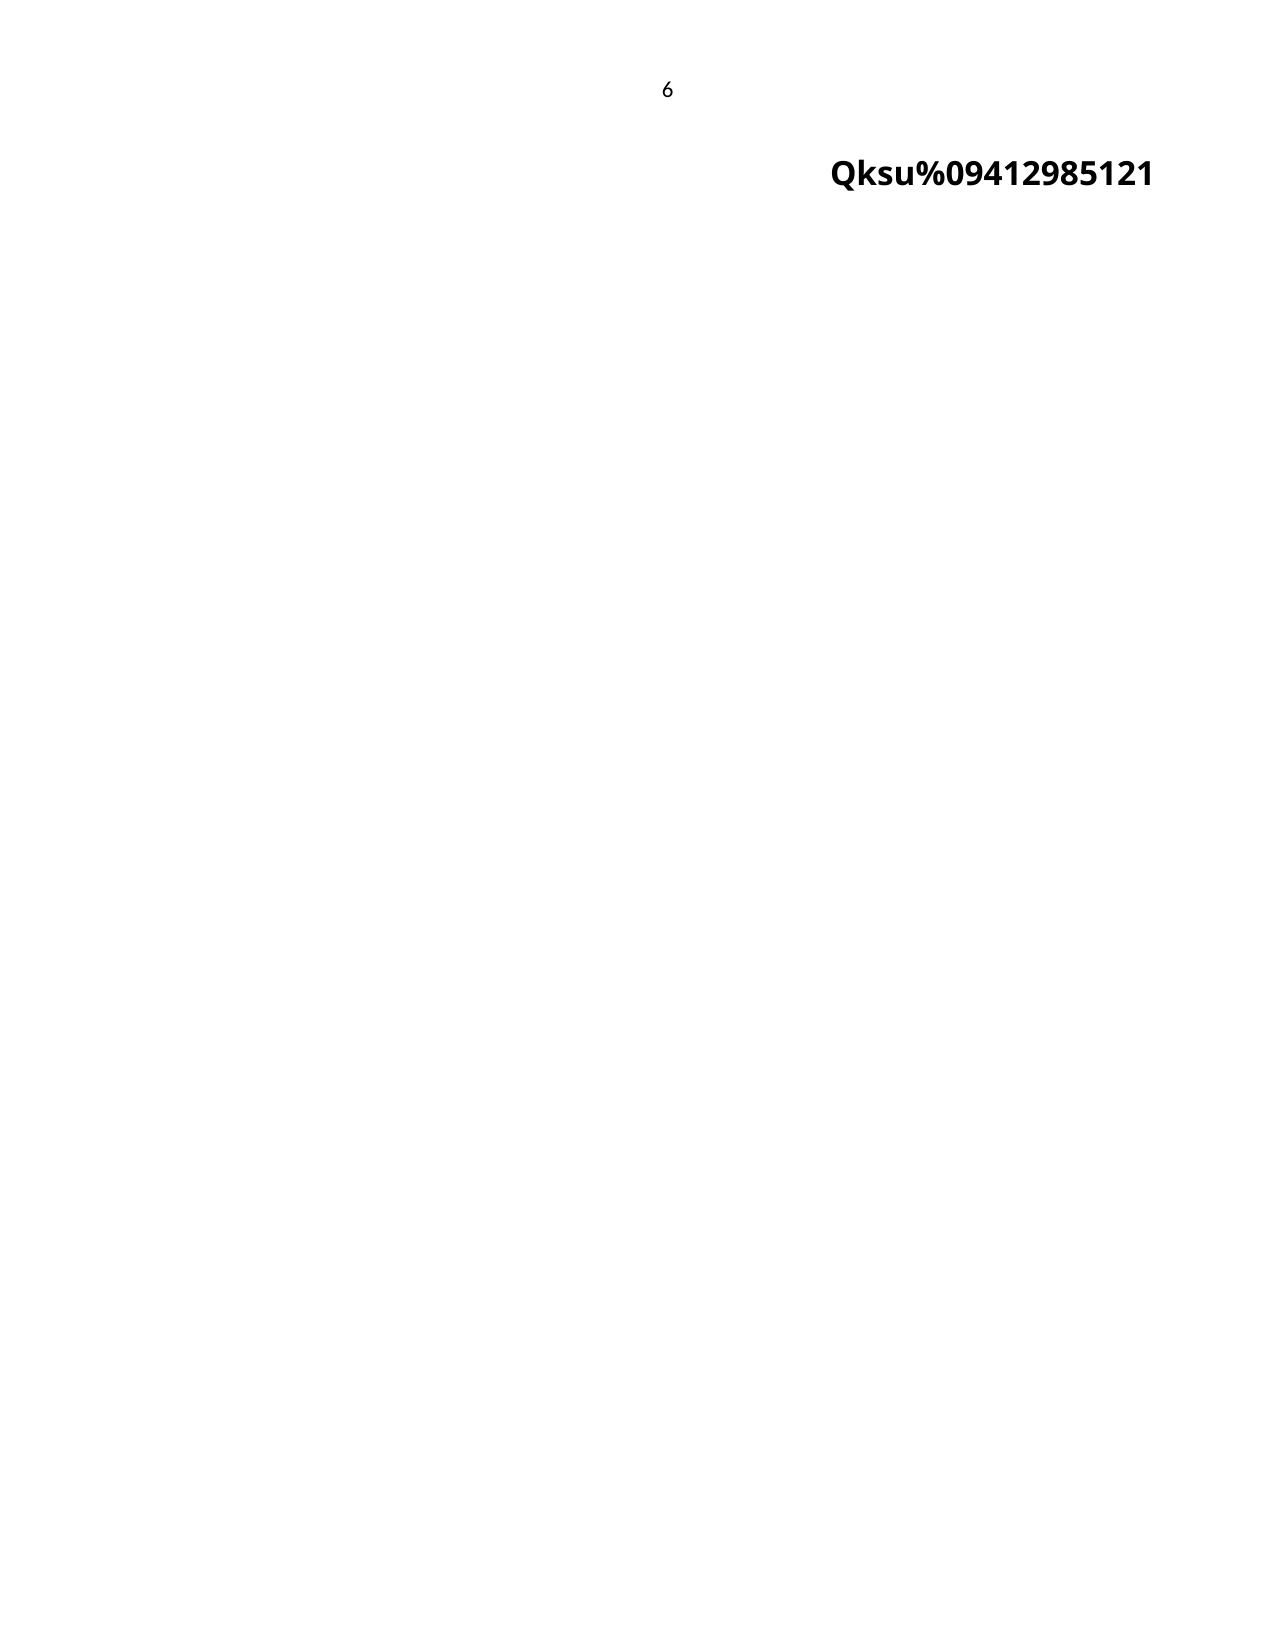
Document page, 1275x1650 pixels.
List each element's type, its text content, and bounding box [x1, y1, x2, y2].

text Qksu%09412985121 [180, 150, 1155, 195]
